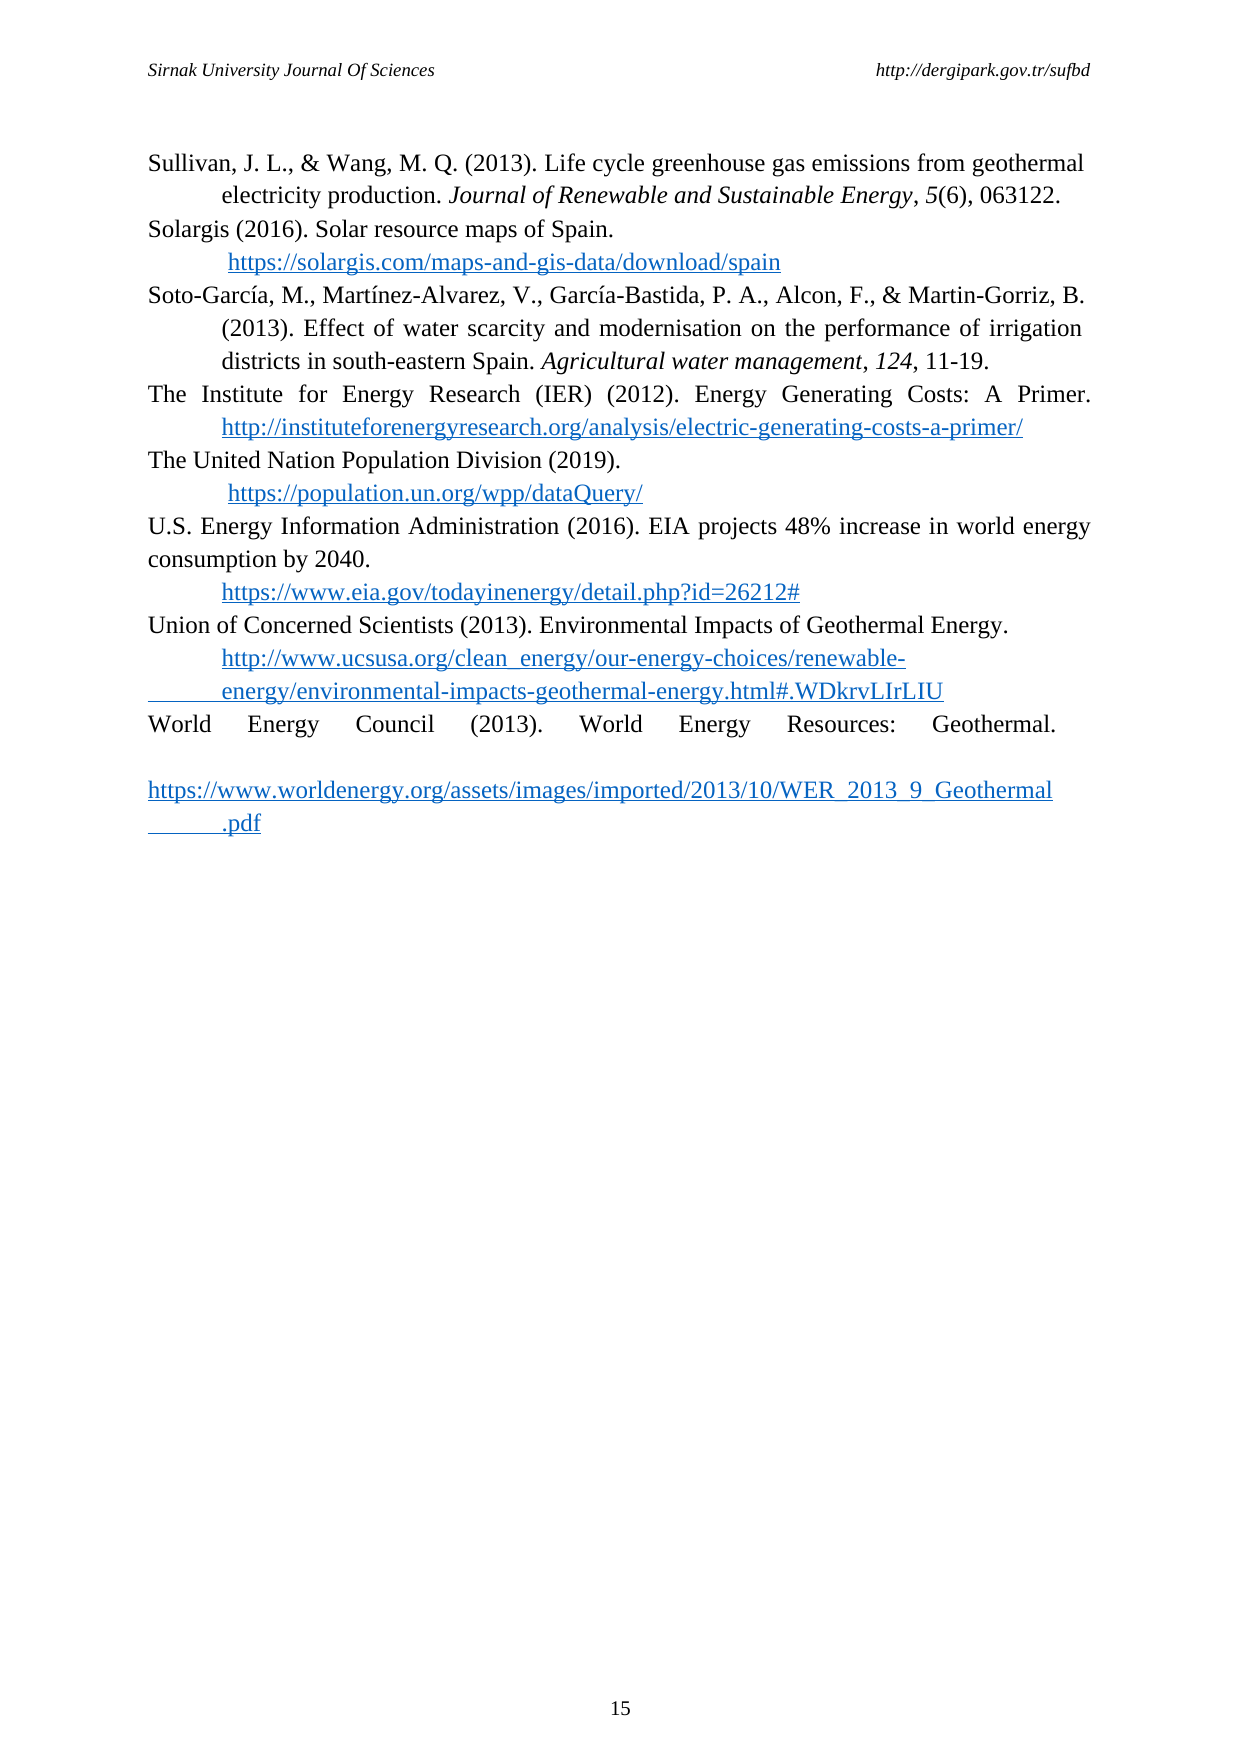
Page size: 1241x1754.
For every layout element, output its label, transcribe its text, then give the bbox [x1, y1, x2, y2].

text The United Nation Population Division (2019). [148, 445, 1093, 473]
text Sullivan, J. L., & Wang, M. Q. (2013). Life cycle greenhouse gas emissions from geothermal electricity production. Journal of Renewable and Sustainable Energy, 5(6), 063122. [148, 148, 1093, 209]
text The Institute for Energy Research (IER) (2012). Energy Generating Costs: A Primer. http://instituteforenergyresearch.org/analysis/electric-generating-costs-a-primer/ [148, 379, 1093, 441]
text Soto-García, M., Martínez-Alvarez, V., García-Bastida, P. A., Alcon, F., & Martin-Gorriz, B. (2013). Effect of water scarcity and modernisation on the performance of irrigation districts in south-eastern Spain. Agricultural water management, 124, 11-19. [148, 280, 1093, 374]
text Union of Concerned Scientists (2013). Environmental Impacts of Geothermal Energy. [148, 610, 1093, 639]
text https://population.un.org/wpp/dataQuery/ [148, 478, 1093, 507]
text https://solargis.com/maps-and-gis-data/download/spain [148, 247, 1093, 275]
text World Energy Council (2013). World Energy Resources: Geothermal. https://www.worldenergy.org/assets/images/imported/2013/10/WER_2013_9_Geothermal .pdf [148, 709, 1093, 837]
text Solargis (2016). Solar resource maps of Spain. [148, 214, 1093, 242]
text https://www.eia.gov/todayinenergy/detail.php?id=26212# [148, 577, 1093, 606]
text http://www.ucsusa.org/clean_energy/our-energy-choices/renewable- energy/environmental-impacts-geothermal-energy.html#.WDkrvLIrLIU [148, 643, 1093, 705]
text U.S. Energy Information Administration (2016). EIA projects 48% increase in world energy consumption by 2040. [148, 511, 1093, 573]
